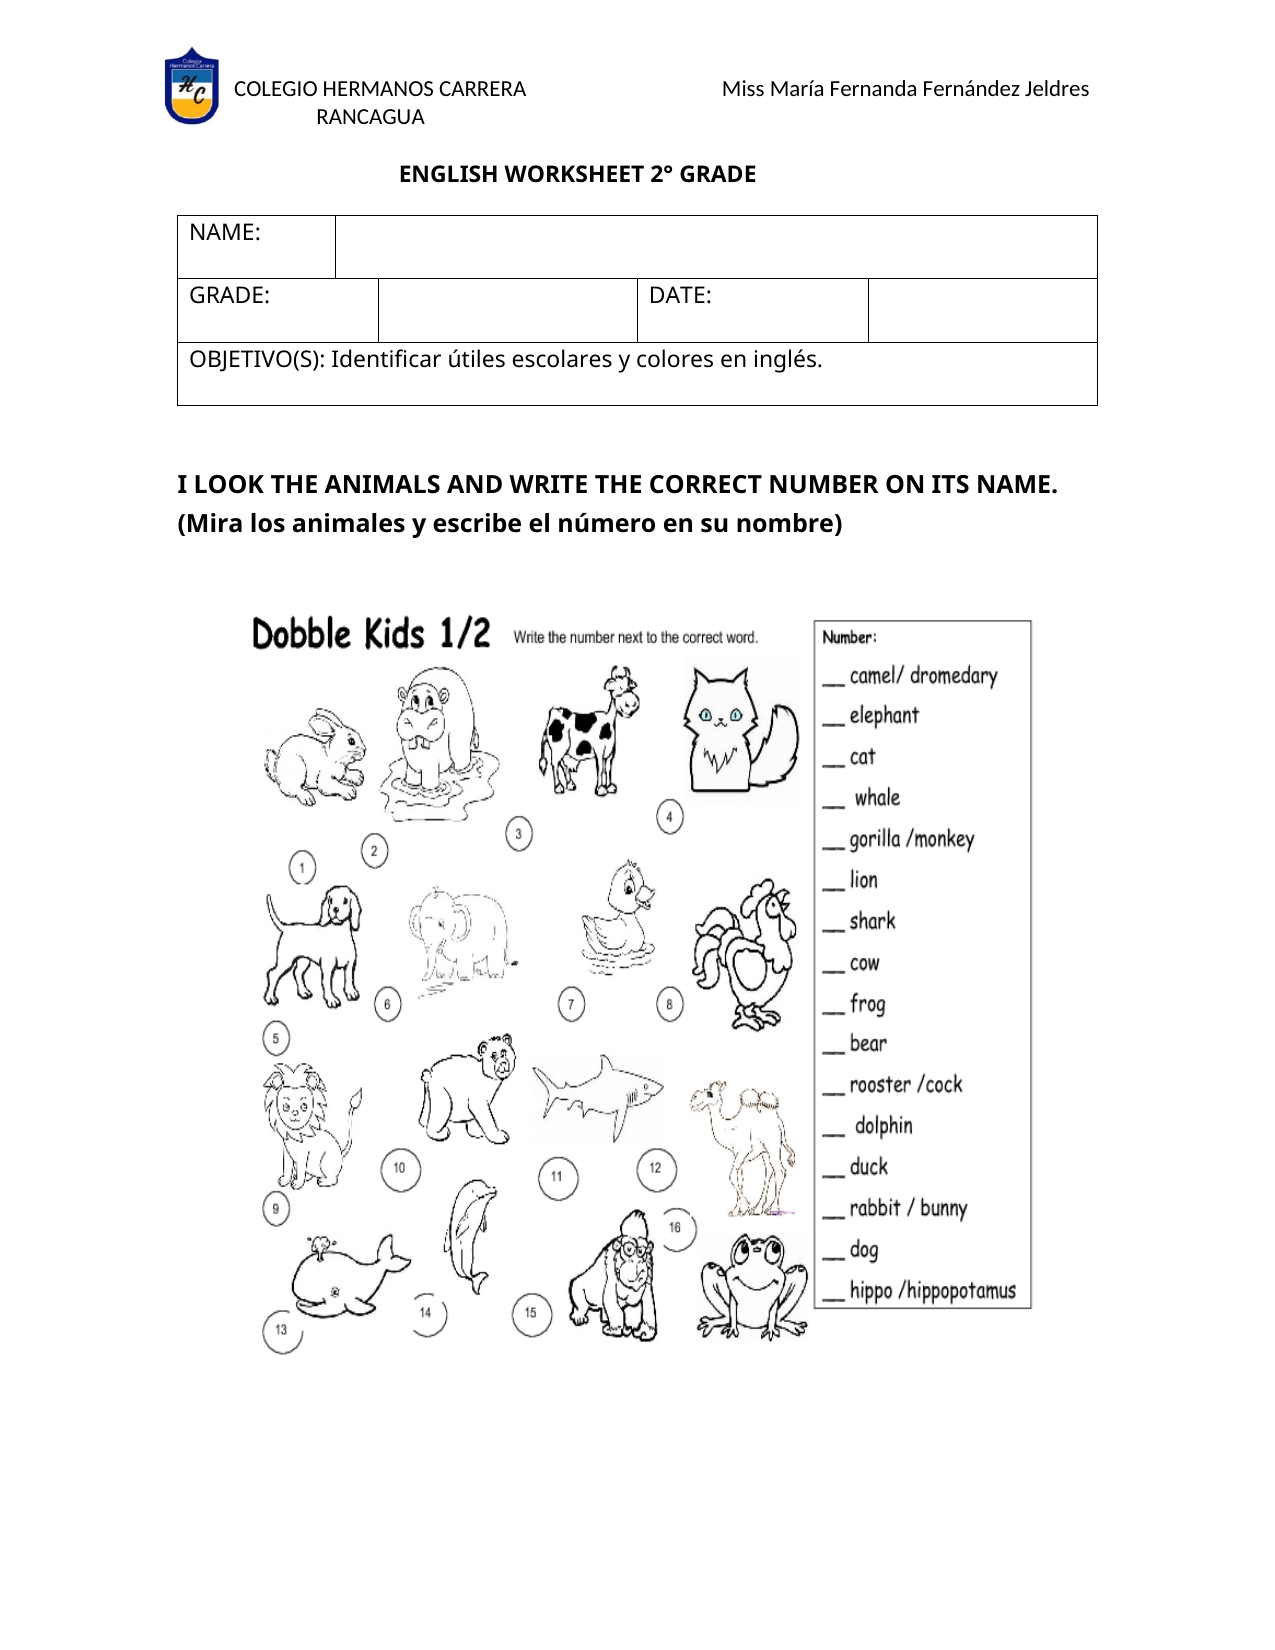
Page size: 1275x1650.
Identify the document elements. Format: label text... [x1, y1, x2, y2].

table_cell [379, 279, 637, 342]
table_cell GRADE: [178, 279, 378, 342]
table_cell [869, 279, 1097, 342]
text ENGLISH WORKSHEET 2° GRADE [177, 158, 1098, 189]
table_header NAME: [178, 216, 335, 278]
picture [162, 45, 221, 125]
table_cell OBJETIVO(S): Identificar útiles escolares y colores en inglés. [178, 343, 1097, 405]
table_cell DATE: [638, 279, 868, 342]
text I LOOK THE ANIMALS AND WRITE THE CORRECT NUMBER ON ITS NAME. (Mira los animales y escribe el número en su nombre) [177, 466, 1098, 539]
picture [177, 565, 1098, 1410]
table_header [336, 216, 1097, 278]
